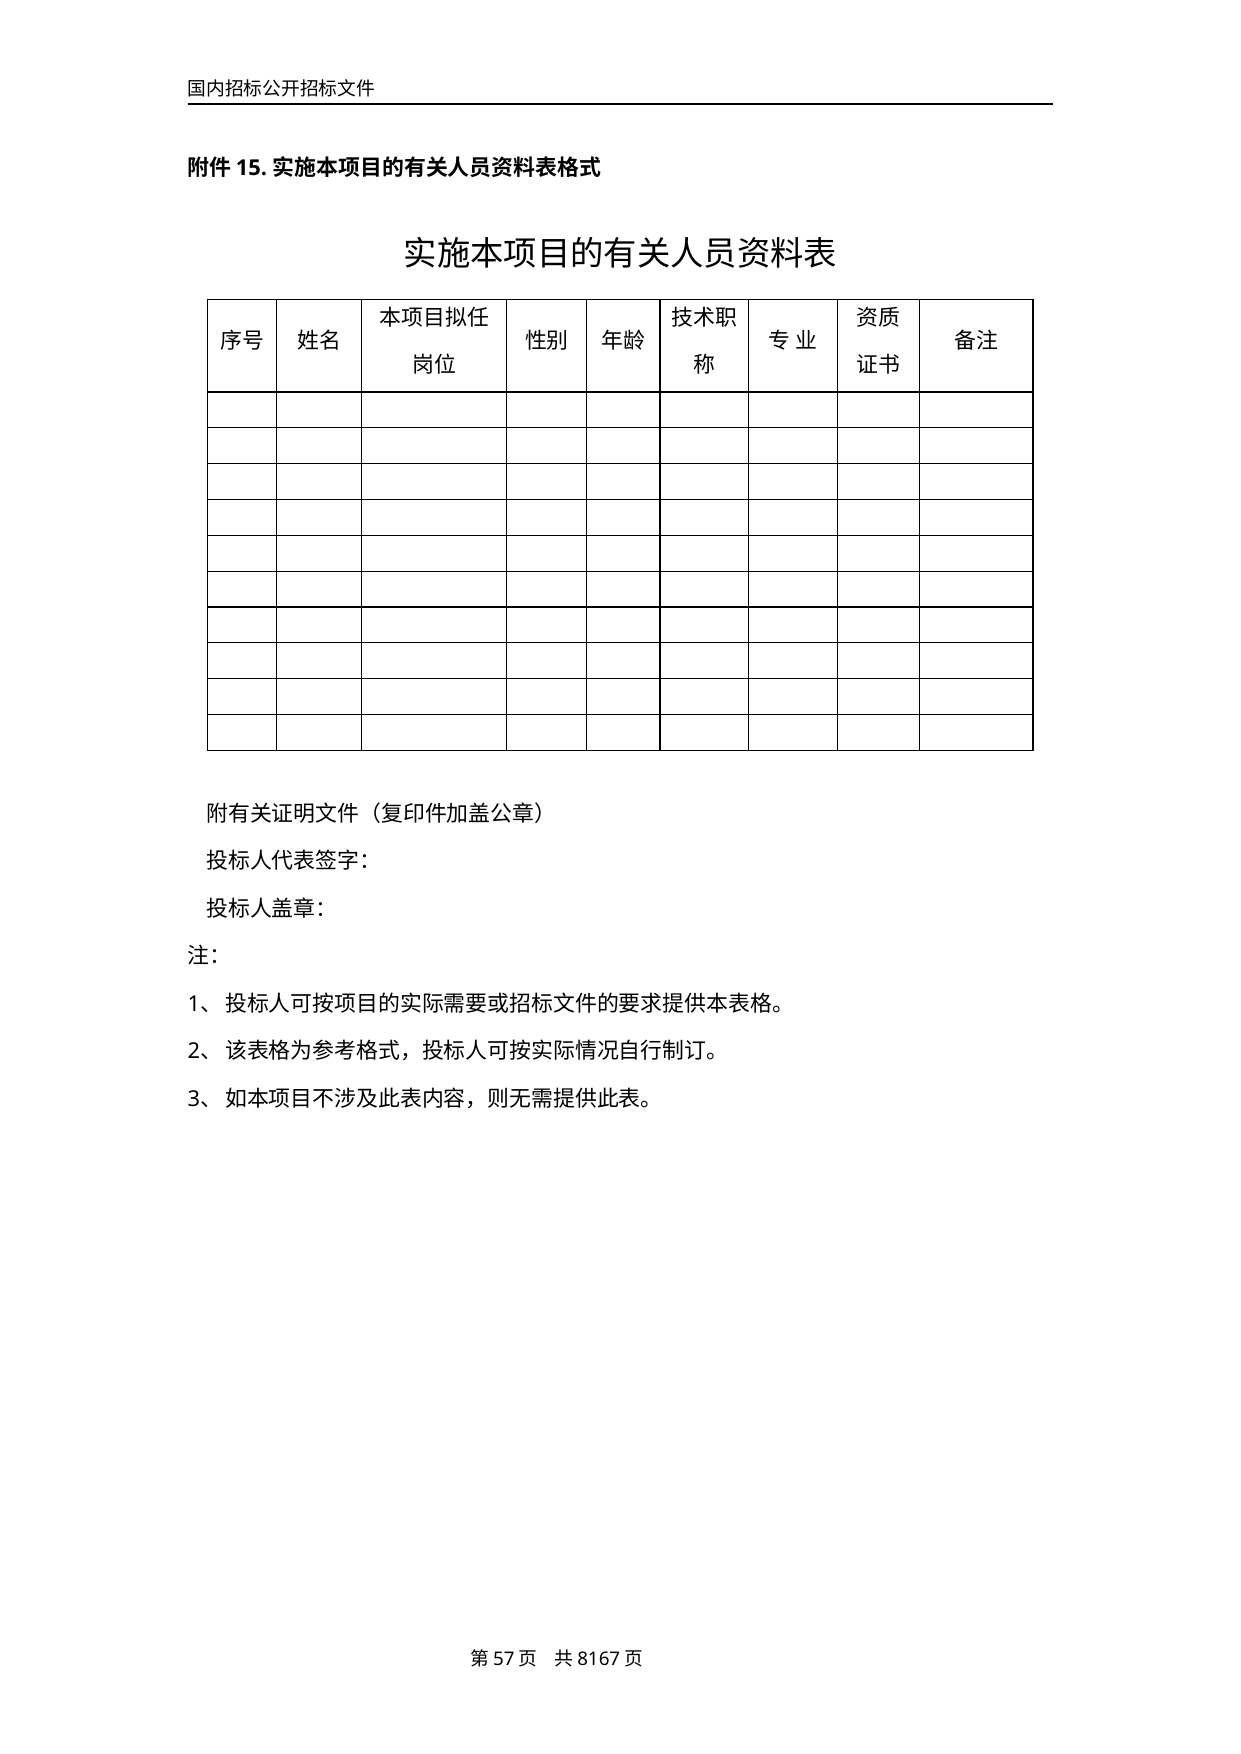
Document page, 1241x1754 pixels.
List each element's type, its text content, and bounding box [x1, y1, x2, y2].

table_cell [920, 393, 1032, 427]
table_cell [507, 464, 586, 499]
table_cell [277, 715, 361, 750]
table_cell [277, 536, 361, 571]
table_header 姓名 [277, 300, 361, 391]
text 投标人盖章： [187, 891, 1053, 922]
table_cell [277, 643, 361, 678]
table_cell [749, 572, 837, 606]
table_cell [208, 679, 276, 714]
table_cell [749, 536, 837, 571]
table_cell [749, 428, 837, 463]
table_cell [587, 500, 659, 535]
table_cell [507, 643, 586, 678]
table_cell [749, 715, 837, 750]
table_cell [277, 393, 361, 427]
table_cell [920, 500, 1032, 535]
table_cell [661, 393, 748, 427]
table_cell [208, 393, 276, 427]
table_cell [661, 428, 748, 463]
table_header 本项目拟任岗位 [362, 300, 506, 391]
table_cell [587, 643, 659, 678]
table_cell [661, 572, 748, 606]
table_cell [587, 428, 659, 463]
table_cell [749, 679, 837, 714]
table_cell [362, 608, 506, 642]
table_cell [362, 572, 506, 606]
table_cell [362, 536, 506, 571]
text 投标人代表签字： [187, 843, 1053, 875]
table_cell [362, 500, 506, 535]
text 附有关证明文件（复印件加盖公章） [187, 796, 1053, 827]
table_cell [277, 572, 361, 606]
table_cell [749, 500, 837, 535]
subtitle 附件15. 实施本项目的有关人员资料表格式 [187, 150, 1053, 182]
table_cell [661, 536, 748, 571]
table_cell [749, 643, 837, 678]
table_cell [920, 608, 1032, 642]
table_cell [661, 643, 748, 678]
table_cell [749, 393, 837, 427]
table_cell [838, 572, 919, 606]
table_cell [362, 643, 506, 678]
table_cell [838, 393, 919, 427]
table_header 性别 [507, 300, 586, 391]
table_cell [208, 715, 276, 750]
table_cell [661, 464, 748, 499]
table_cell [838, 715, 919, 750]
table_header 序号 [208, 300, 276, 391]
table_cell [208, 500, 276, 535]
text 实施本项目的有关人员资料表 [187, 226, 1053, 275]
table_header 专 业 [749, 300, 837, 391]
table_cell [362, 715, 506, 750]
table_cell [208, 464, 276, 499]
table_cell [838, 608, 919, 642]
table_cell [277, 679, 361, 714]
table_cell [661, 715, 748, 750]
table_cell [920, 428, 1032, 463]
list 投标人可按项目的实际需要或招标文件的要求提供本表格。 [187, 986, 1053, 1017]
table_cell [362, 464, 506, 499]
table_cell [749, 608, 837, 642]
table_cell [208, 608, 276, 642]
table_cell [749, 464, 837, 499]
table_cell [507, 536, 586, 571]
text 注： [187, 938, 1053, 970]
list 如本项目不涉及此表内容，则无需提供此表。 [187, 1081, 1053, 1112]
table_cell [208, 536, 276, 571]
table_header 备注 [920, 300, 1032, 391]
table_cell [277, 608, 361, 642]
list 该表格为参考格式，投标人可按实际情况自行制订。 [187, 1033, 1053, 1065]
table_cell [838, 500, 919, 535]
table_cell [920, 679, 1032, 714]
table_cell [587, 679, 659, 714]
table_cell [507, 572, 586, 606]
table_cell [208, 428, 276, 463]
table_cell [507, 715, 586, 750]
table_cell [507, 393, 586, 427]
table_cell [208, 643, 276, 678]
table_cell [277, 500, 361, 535]
table_cell [661, 500, 748, 535]
table_cell [587, 608, 659, 642]
table_cell [277, 464, 361, 499]
table_cell [587, 715, 659, 750]
table_cell [838, 464, 919, 499]
table_cell [507, 608, 586, 642]
table_header 年龄 [587, 300, 659, 391]
table_cell [920, 643, 1032, 678]
table_header 技术职称 [661, 300, 748, 391]
table_cell [277, 428, 361, 463]
table_cell [920, 536, 1032, 571]
table_cell [587, 536, 659, 571]
table_cell [208, 572, 276, 606]
table_cell [838, 679, 919, 714]
table_cell [362, 679, 506, 714]
table_cell [920, 572, 1032, 606]
table_cell [838, 428, 919, 463]
table_cell [838, 536, 919, 571]
table_cell [661, 679, 748, 714]
table_cell [838, 643, 919, 678]
table_cell [587, 464, 659, 499]
table_cell [362, 428, 506, 463]
table_cell [920, 715, 1032, 750]
table_cell [920, 464, 1032, 499]
table_cell [362, 393, 506, 427]
table_cell [587, 393, 659, 427]
table_cell [507, 679, 586, 714]
table_cell [587, 572, 659, 606]
table_cell [507, 428, 586, 463]
table_cell [507, 500, 586, 535]
table_header 资质证书 [838, 300, 919, 391]
table_cell [661, 608, 748, 642]
